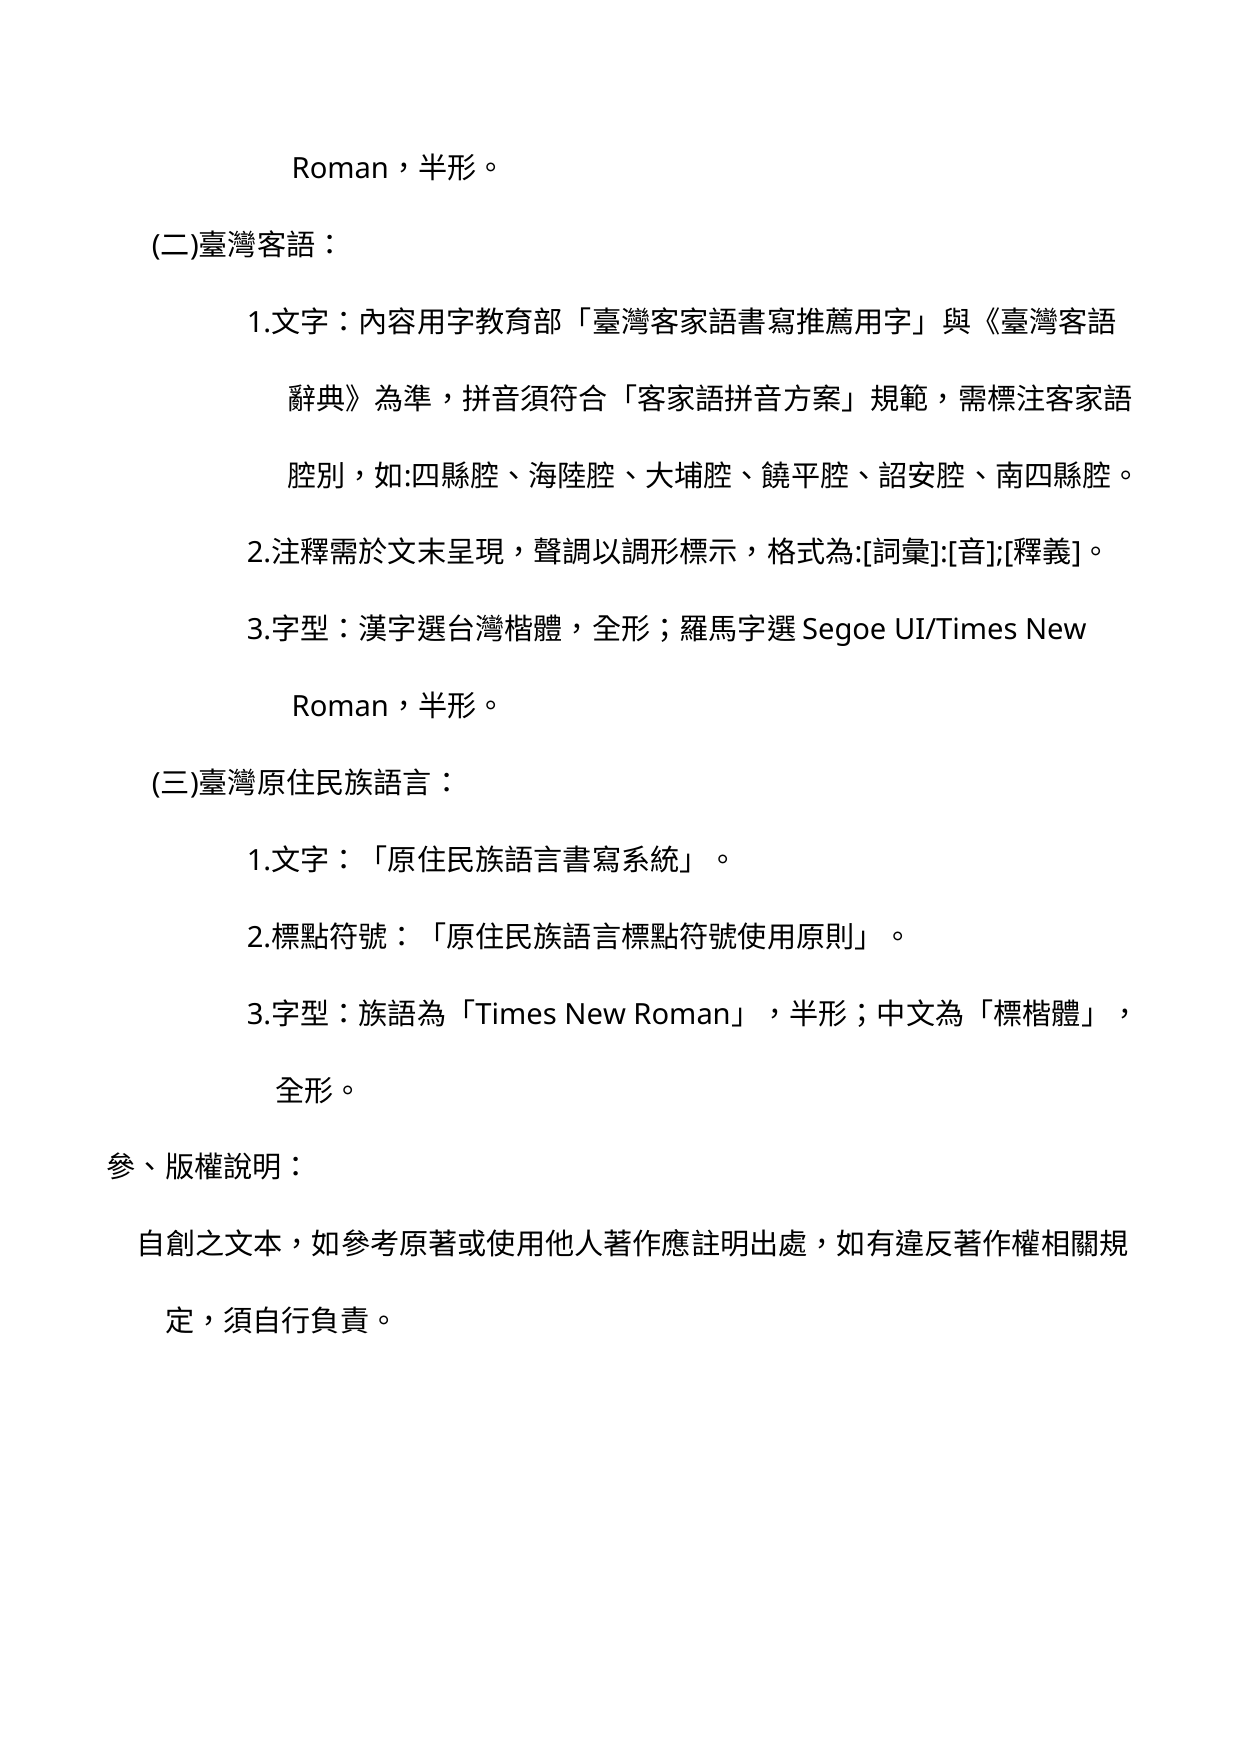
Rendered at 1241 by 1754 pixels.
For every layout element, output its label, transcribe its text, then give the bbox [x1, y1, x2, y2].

text 1.文字：內容用字教育部「臺灣客家語書寫推薦用字」與《臺灣客語辭典》為準，拼音須符合「客家語拼音方案」規範，需標注客家語腔別，如:四縣腔、海陸腔、大埔腔、饒平腔、詔安腔、南四縣腔。 [231, 281, 1134, 512]
text 參、版權說明： [106, 1127, 1134, 1204]
text 2.標點符號：「原住民族語言標點符號使用原則」。 [231, 896, 1134, 973]
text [231, 127, 1134, 204]
text 3.字型：漢字選台灣楷體，全形；羅馬字選Segoe UI/Times New Roman，半形。 [231, 589, 1134, 742]
text 1.文字：「原住民族語言書寫系統」。 [231, 819, 1134, 896]
text (三)臺灣原住民族語言： [106, 742, 1134, 819]
text 3.字型：族語為「Times New Roman」，半形；中文為「標楷體」，全形。 [231, 973, 1134, 1127]
text (二)臺灣客語： [106, 204, 1134, 281]
text 2.注釋需於文末呈現，聲調以調形標示，格式為:[詞彙]:[音];[釋義]。 [231, 512, 1134, 589]
text 自創之文本，如參考原著或使用他人著作應註明出處，如有違反著作權相關規定，須自行負責。 [106, 1204, 1134, 1357]
